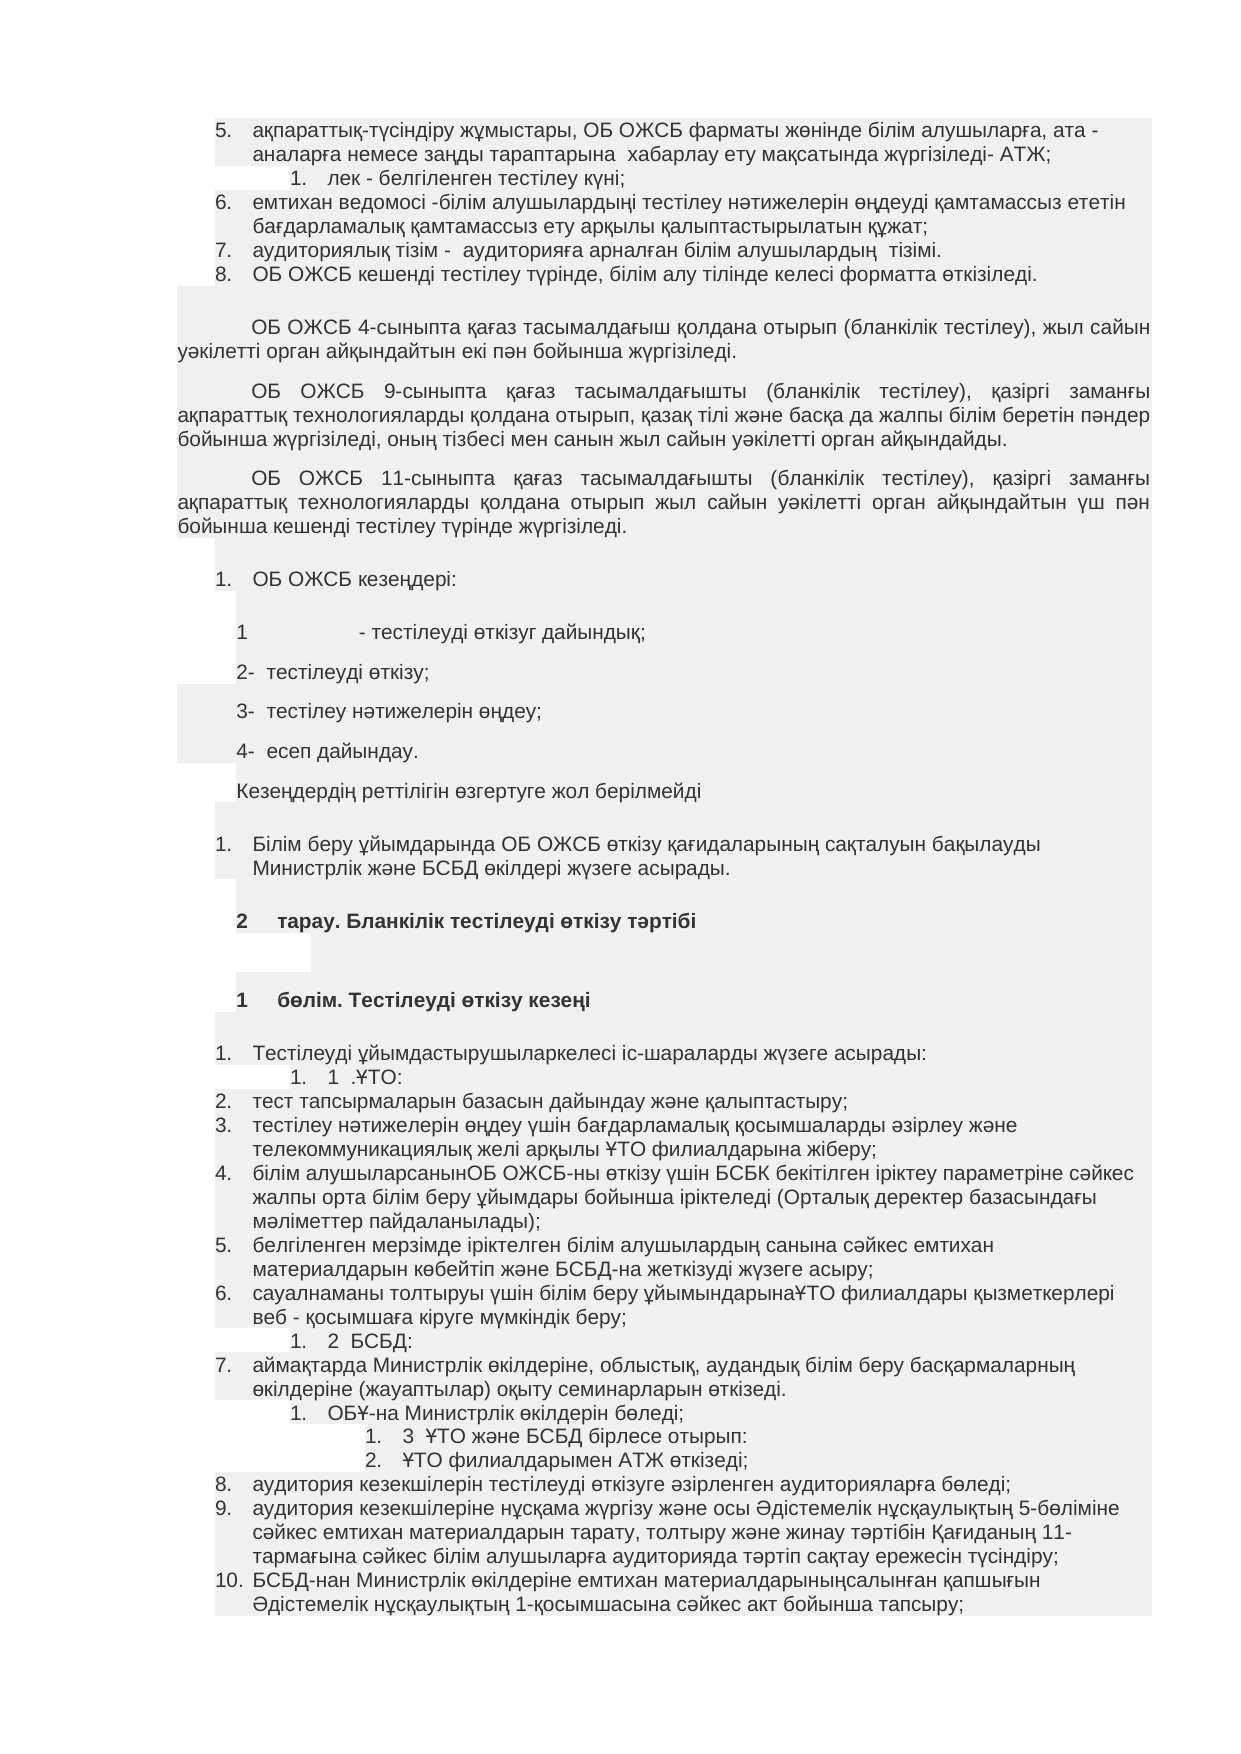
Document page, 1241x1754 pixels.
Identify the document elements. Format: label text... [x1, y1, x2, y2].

list аймақтарда Министрлік өкілдеріне, облыстық, аудандық білім беру басқармаларның өкілдеріне (жауаптылар) оқыту семинарларын өткізеді. [215, 1352, 1152, 1400]
text 2- тестілеуді өткізу; [236, 660, 1152, 684]
list ОБ ОЖСБ кешенді тестілеу түрінде, білім алу тілінде келесі форматта өткізіледі. [215, 262, 1152, 286]
text 2 тарау. Бланкілік тестілеуді өткізу тәртібі [236, 909, 1152, 933]
list лек - белгіленген тестілеу күні; [290, 166, 1152, 190]
list ақпараттық-түсіндіру жұмыстары, ОБ ОЖСБ фарматы жөнінде білім алушыларға, ата - аналарға немесе заңды тараптарына хабарлау ету мақсатында жүргізіледі- АТЖ; [215, 118, 1152, 166]
list ҰТО филиалдарымен АТЖ өткізеді; [365, 1448, 1152, 1472]
list тестілеу нәтижелерін өңдеу үшін бағдарламалық қосымшаларды әзірлеу және телекоммуникациялық желі арқылы ҰТО филиалдарына жіберу; [215, 1113, 1152, 1161]
text ОБ ОЖСБ 4-сыныпта қағаз тасымалдағыш қолдана отырып (бланкілік тестілеу), жыл сайын уәкілетті орган айқындайтын екі пән бойынша жүргізіледі. [177, 315, 1152, 363]
text 1 - тестілеуді өткізуг дайындық; [236, 620, 1152, 644]
text Кезеңдердің реттілігін өзгертуге жол берілмейді [236, 778, 1152, 802]
list Білім беру ұйымдарында ОБ ОЖСБ өткізу қағидаларының сақталуын бақылауды Министрлік және БСБД өкілдері жүзеге асырады. [215, 832, 1152, 879]
list аудитория кезекшілерін тестілеуді өткізуге әзірленген аудиторияларға бөледі; [215, 1472, 1152, 1496]
text 3- тестілеу нәтижелерін өңдеу; [177, 699, 1152, 723]
list 3 ҰТО және БСБД бірлесе отырып: [365, 1424, 1152, 1448]
list аудитория кезекшілеріне нұсқама жүргізу және осы Әдістемелік нұсқаулықтың 5-бөліміне сәйкес емтихан материалдарын тарату, толтыру және жинау тәртібін Қағиданың 11-тармағына сәйкес білім алушыларға аудиторияда тәртіп сақтау ережесін түсіндіру; [215, 1496, 1152, 1568]
list сауалнаманы толтыруы үшін білім беру ұйымындарынаҰТО филиалдары қызметкерлері веб - қосымшаға кіруге мүмкіндік беру; [215, 1281, 1152, 1328]
list Тестілеуді ұйымдастырушыларкелесі іс-шараларды жүзеге асырады: [215, 1041, 1152, 1065]
list тест тапсырмаларын базасын дайындау және қалыптастыру; [215, 1089, 1152, 1113]
text ОБ ОЖСБ 9-сыныпта қағаз тасымалдағышты (бланкілік тестілеу), қазіргі заманғы ақпараттық технологияларды қолдана отырып, қазақ тілі және басқа да жалпы білім беретін пәндер бойынша жүргізіледі, оның тізбесі мен санын жыл сайын уәкілетті орган айқындайды. [177, 378, 1152, 450]
list ОБҰ-на Министрлік өкілдерін бөледі; [290, 1400, 1152, 1424]
list ОБ ОЖСБ кезеңдері: [215, 567, 1152, 591]
list емтихан ведомосі -білім алушылардыңі тестілеу нәтижелерін өңдеуді қамтамассыз ететін бағдарламалық қамтамассыз ету арқылы қалыптастырылатын құжат; [215, 190, 1152, 238]
list 2 БСБД: [290, 1328, 1152, 1352]
list БСБД-нан Министрлік өкілдеріне емтихан материалдарыныңсалынған қапшығын Әдістемелік нұсқаулықтың 1-қосымшасына сәйкес акт бойынша тапсыру; [215, 1568, 1152, 1616]
text 4- есеп дайындау. [177, 739, 1152, 763]
list білім алушыларсанынОБ ОЖСБ-ны өткізу үшін БСБК бекітілген іріктеу параметріне сәйкес жалпы орта білім беру ұйымдары бойынша іріктеледі (Орталық деректер базасындағы мәліметтер пайдаланылады); [215, 1161, 1152, 1233]
text ОБ ОЖСБ 11-сыныпта қағаз тасымалдағышты (бланкілік тестілеу), қазіргі заманғы ақпараттық технологияларды қолдана отырып жыл сайын уәкілетті орган айқындайтын үш пән бойынша кешенді тестілеу түрінде жүргізіледі. [177, 466, 1152, 538]
list аудиториялық тізім - аудиторияға арналған білім алушылардың тізімі. [215, 238, 1152, 262]
list белгіленген мерзімде іріктелген білім алушылардың санына сәйкес емтихан материалдарын көбейтіп және БСБД-на жеткізуді жүзеге асыру; [215, 1233, 1152, 1281]
list 1 .ҰТО: [290, 1065, 1152, 1089]
text 1 бөлім. Тестілеуді өткізу кезеңі [236, 988, 1152, 1012]
